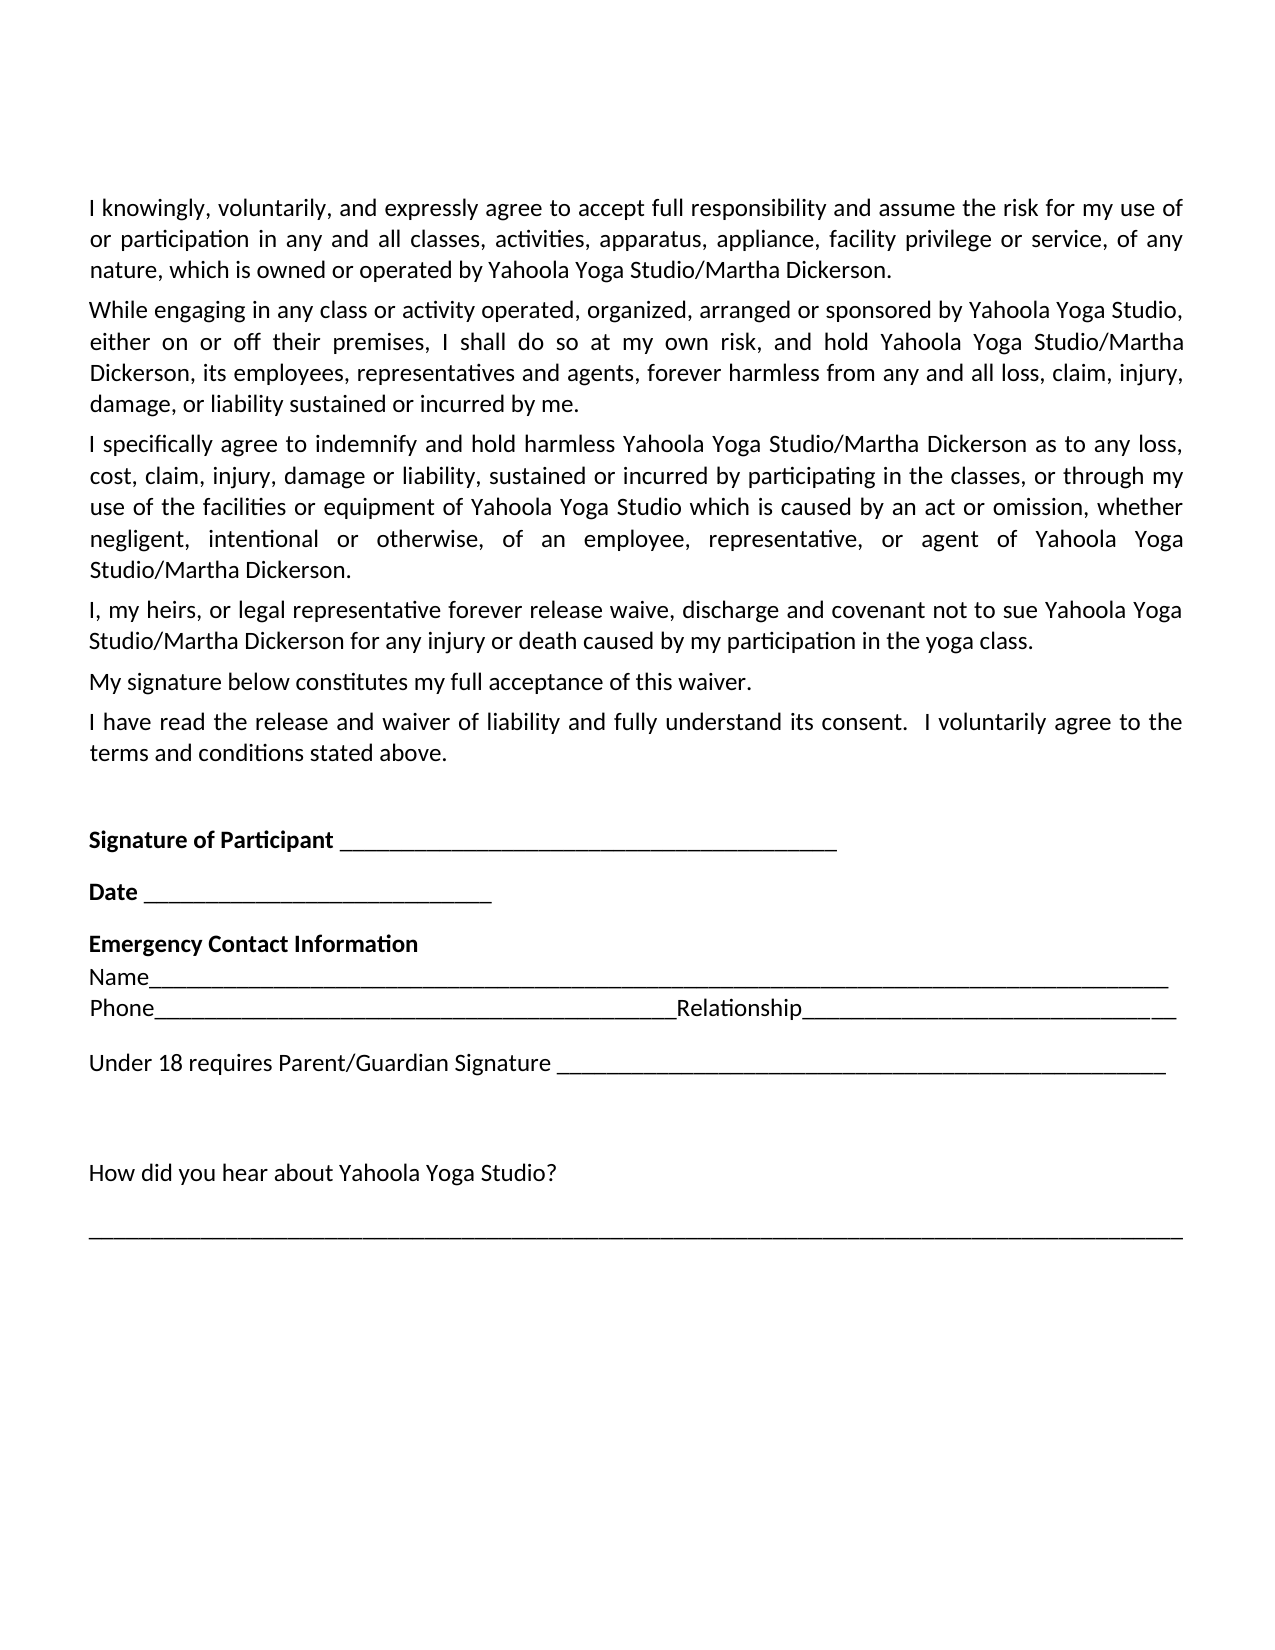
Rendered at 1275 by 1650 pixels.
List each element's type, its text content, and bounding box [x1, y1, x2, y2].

text Name__________________________________________________________________________________ Phone__________________________________________Relationship______________________________ [88, 961, 1185, 1023]
text Signature of Participant ________________________________________ [88, 824, 1185, 855]
text I specifically agree to indemnify and hold harmless Yahoola Yoga Studio/Martha Dickerson as to any loss, cost, claim, injury, damage or liability, sustained or incurred by participating in the classes, or through my use of the facilities or equipment of Yahoola Yoga Studio which is caused by an act or omission, whether negligent, intentional or otherwise, of an employee, representative, or agent of Yahoola Yoga Studio/Martha Dickerson. [88, 429, 1185, 584]
text Date ____________________________ [88, 876, 1185, 907]
text While engaging in any class or activity operated, organized, arranged or sponsored by Yahoola Yoga Studio, either on or off their premises, I shall do so at my own risk, and hold Yahoola Yoga Studio/Martha Dickerson, its employees, representatives and agents, forever harmless from any and all loss, claim, injury, damage, or liability sustained or incurred by me. [88, 294, 1185, 419]
text How did you hear about Yahoola Yoga Studio? [88, 1157, 1185, 1188]
text I knowingly, voluntarily, and expressly agree to accept full responsibility and assume the risk for my use of or participation in any and all classes, activities, apparatus, appliance, facility privilege or service, of any nature, which is owned or operated by Yahoola Yoga Studio/Martha Dickerson. [88, 192, 1185, 285]
text ________________________________________________________________________________________ [88, 1212, 1185, 1242]
text I have read the release and waiver of liability and fully understand its consent. I voluntarily agree to the terms and conditions stated above. [88, 706, 1185, 768]
text I, my heirs, or legal representative forever release waive, discharge and covenant not to sue Yahoola Yoga Studio/Martha Dickerson for any injury or death caused by my participation in the yoga class. [88, 594, 1185, 656]
text Under 18 requires Parent/Guardian Signature _________________________________________________ [88, 1047, 1185, 1078]
text My signature below constitutes my full acceptance of this waiver. [88, 666, 1185, 696]
text Emergency Contact Information [88, 928, 1185, 958]
